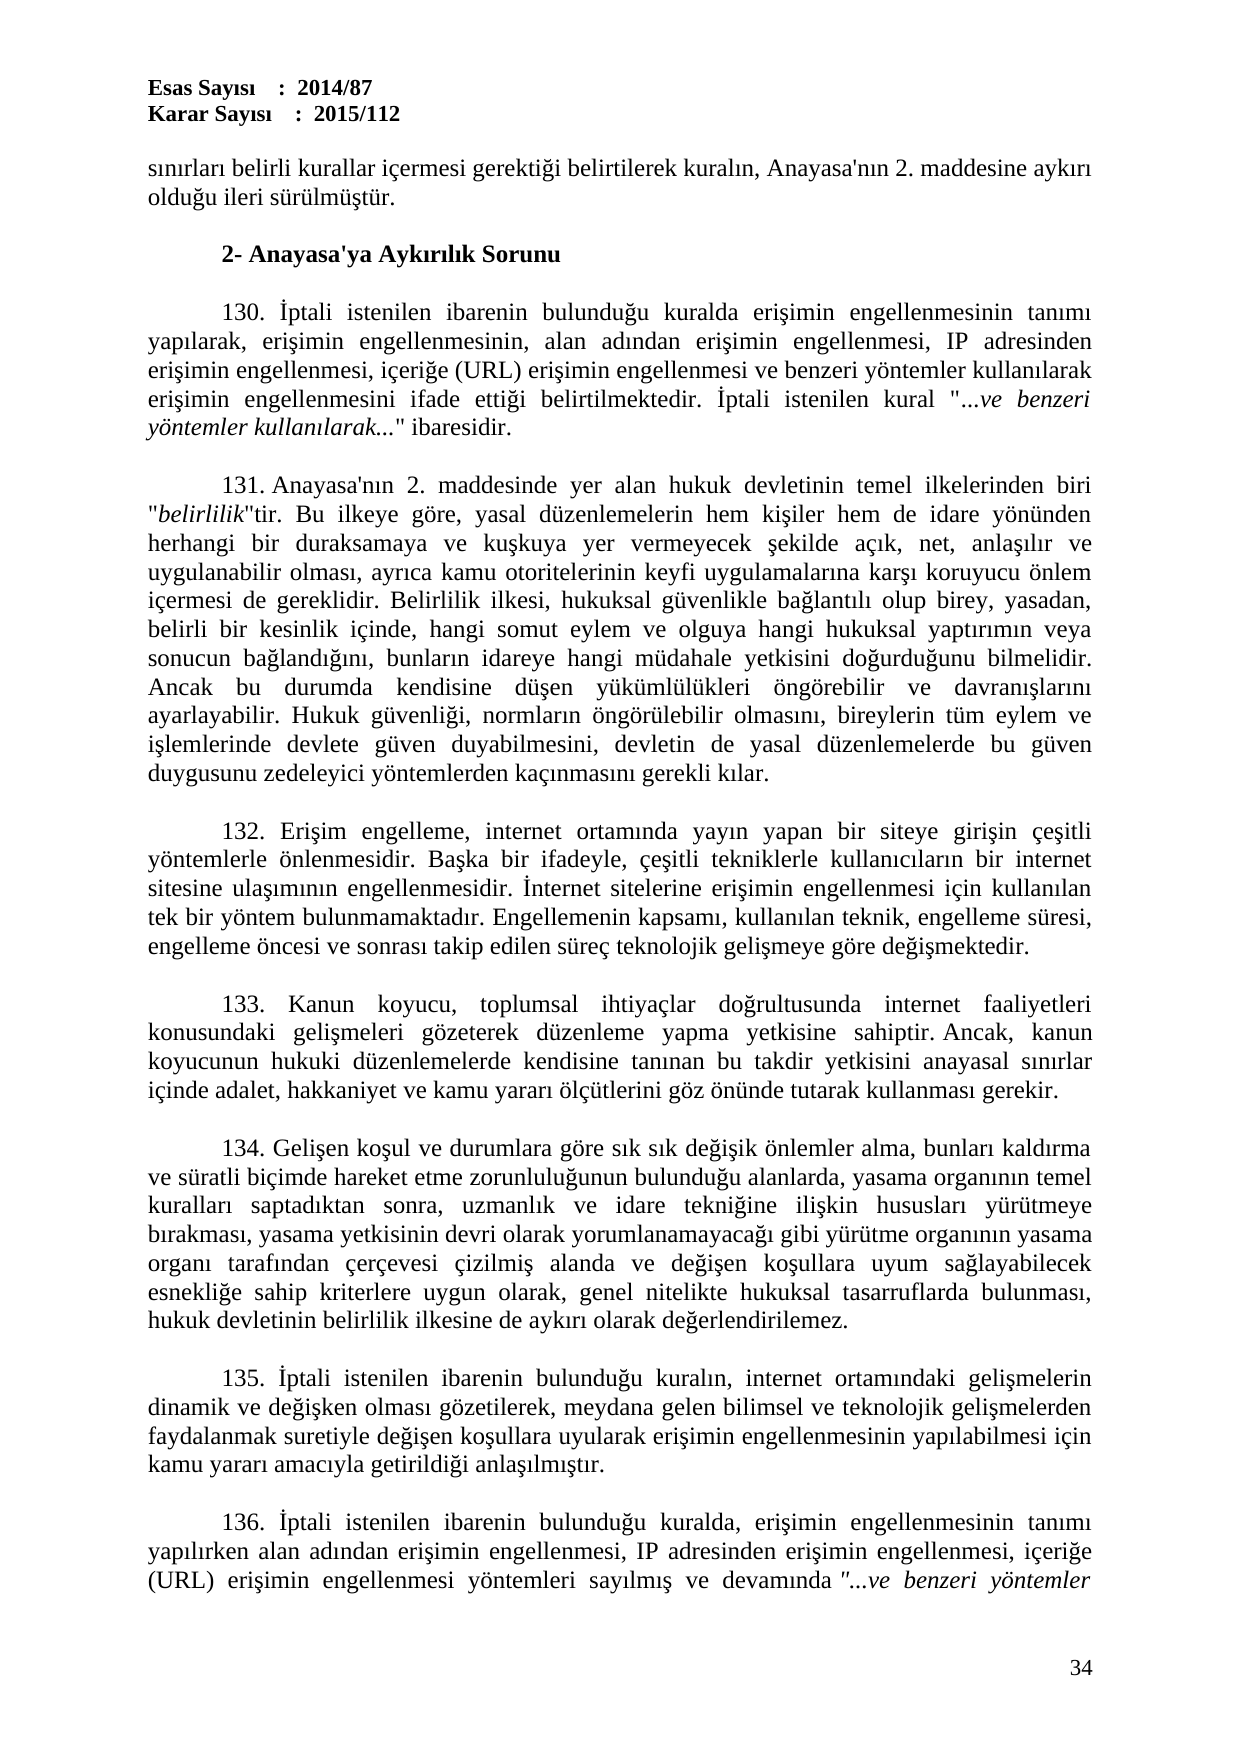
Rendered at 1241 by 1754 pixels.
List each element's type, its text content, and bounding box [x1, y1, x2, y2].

text 131. Anayasa'nın 2. maddesinde yer alan hukuk devletinin temel ilkelerinden biri "belirlilik"tir. Bu ilkeye göre, yasal düzenlemelerin hem kişiler hem de idare yönünden herhangi bir duraksamaya ve kuşkuya yer vermeyecek şekilde açık, net, anlaşılır ve uygulanabilir olması, ayrıca kamu otoritelerinin keyfi uygulamalarına karşı koruyucu önlem içermesi de gereklidir. Belirlilik ilkesi, hukuksal güvenlikle bağlantılı olup birey, yasadan, belirli bir kesinlik içinde, hangi somut eylem ve olguya hangi hukuksal yaptırımın veya sonucun bağlandığını, bunların idareye hangi müdahale yetkisini doğurduğunu bilmelidir. Ancak bu durumda kendisine düşen yükümlülükleri öngörebilir ve davranışlarını ayarlayabilir. Hukuk güvenliği, normların öngörülebilir olmasını, bireylerin tüm eylem ve işlemlerinde devlete güven duyabilmesini, devletin de yasal düzenlemelerde bu güven duygusunu zedeleyici yöntemlerden kaçınmasını gerekli kılar. [148, 470, 1093, 787]
text 134. Gelişen koşul ve durumlara göre sık sık değişik önlemler alma, bunları kaldırma ve süratli biçimde hareket etme zorunluluğunun bulunduğu alanlarda, yasama organının temel kuralları saptadıktan sonra, uzmanlık ve idare tekniğine ilişkin hususları yürütmeye bırakması, yasama yetkisinin devri olarak yorumlanamayacağı gibi yürütme organının yasama organı tarafından çerçevesi çizilmiş alanda ve değişen koşullara uyum sağlayabilecek esnekliğe sahip kriterlere uygun olarak, genel nitelikte hukuksal tasarruflarda bulunması, hukuk devletinin belirlilik ilkesine de aykırı olarak değerlendirilemez. [148, 1133, 1093, 1334]
text 130. İptali istenilen ibarenin bulunduğu kuralda erişimin engellenmesinin tanımı yapılarak, erişimin engellenmesinin, alan adından erişimin engellenmesi, IP adresinden erişimin engellenmesi, içeriğe (URL) erişimin engellenmesi ve benzeri yöntemler kullanılarak erişimin engellenmesini ifade ettiği belirtilmektedir. İptali istenilen kural "...ve benzeri yöntemler kullanılarak..." ibaresidir. [148, 297, 1093, 441]
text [148, 153, 1093, 210]
text 135. İptali istenilen ibarenin bulunduğu kuralın, internet ortamındaki gelişmelerin dinamik ve değişken olması gözetilerek, meydana gelen bilimsel ve teknolojik gelişmelerden faydalanmak suretiyle değişen koşullara uyularak erişimin engellenmesinin yapılabilmesi için kamu yararı amacıyla getirildiği anlaşılmıştır. [148, 1363, 1093, 1478]
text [148, 1507, 1093, 1594]
text 2- Anayasa'ya Aykırılık Sorunu [148, 239, 1093, 268]
text 132. Erişim engelleme, internet ortamında yayın yapan bir siteye girişin çeşitli yöntemlerle önlenmesidir. Başka bir ifadeyle, çeşitli tekniklerle kullanıcıların bir internet sitesine ulaşımının engellenmesidir. İnternet sitelerine erişimin engellenmesi için kullanılan tek bir yöntem bulunmamaktadır. Engellemenin kapsamı, kullanılan teknik, engelleme süresi, engelleme öncesi ve sonrası takip edilen süreç teknolojik gelişmeye göre değişmektedir. [148, 816, 1093, 959]
text 133. Kanun koyucu, toplumsal ihtiyaçlar doğrultusunda internet faaliyetleri konusundaki gelişmeleri gözeterek düzenleme yapma yetkisine sahiptir. Ancak, kanun koyucunun hukuki düzenlemelerde kendisine tanınan bu takdir yetkisini anayasal sınırlar içinde adalet, hakkaniyet ve kamu yararı ölçütlerini göz önünde tutarak kullanması gerekir. [148, 989, 1093, 1104]
